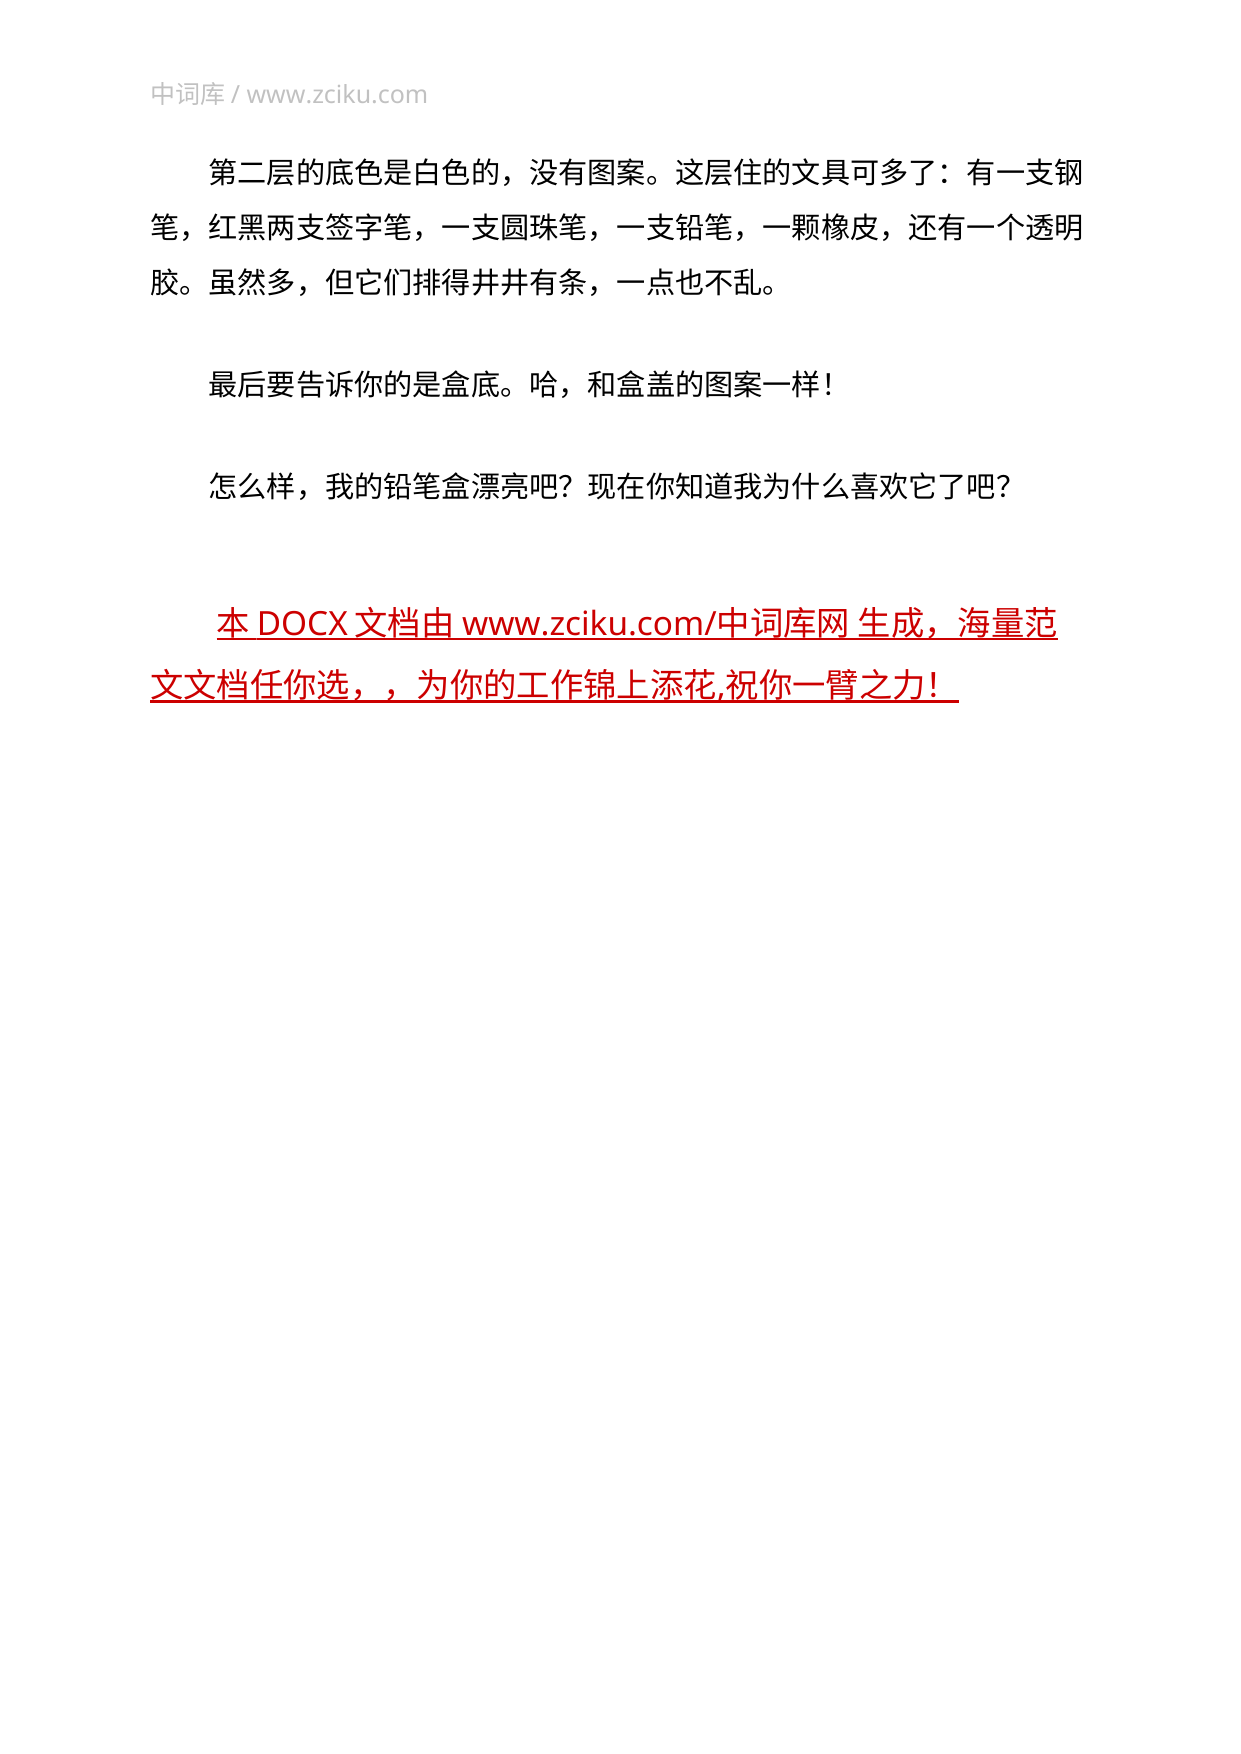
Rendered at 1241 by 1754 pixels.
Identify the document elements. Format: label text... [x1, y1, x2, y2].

text 怎么样，我的铅笔盒漂亮吧？现在你知道我为什么喜欢它了吧？ [150, 463, 1090, 506]
text 第二层的底色是白色的，没有图案。这层住的文具可多了：有一支钢笔，红黑两支签字笔，一支圆珠笔，一支铅笔，一颗橡皮，还有一个透明胶。虽然多，但它们排得井井有条，一点也不乱。 [150, 150, 1090, 302]
text 最后要告诉你的是盒底。哈，和盒盖的图案一样！ [150, 362, 1090, 404]
text 本DOCX文档由 www.zciku.com/中词库网 生成，海量范文文档任你选，，为你的工作锦上添花,祝你一臂之力！ [150, 596, 1090, 708]
